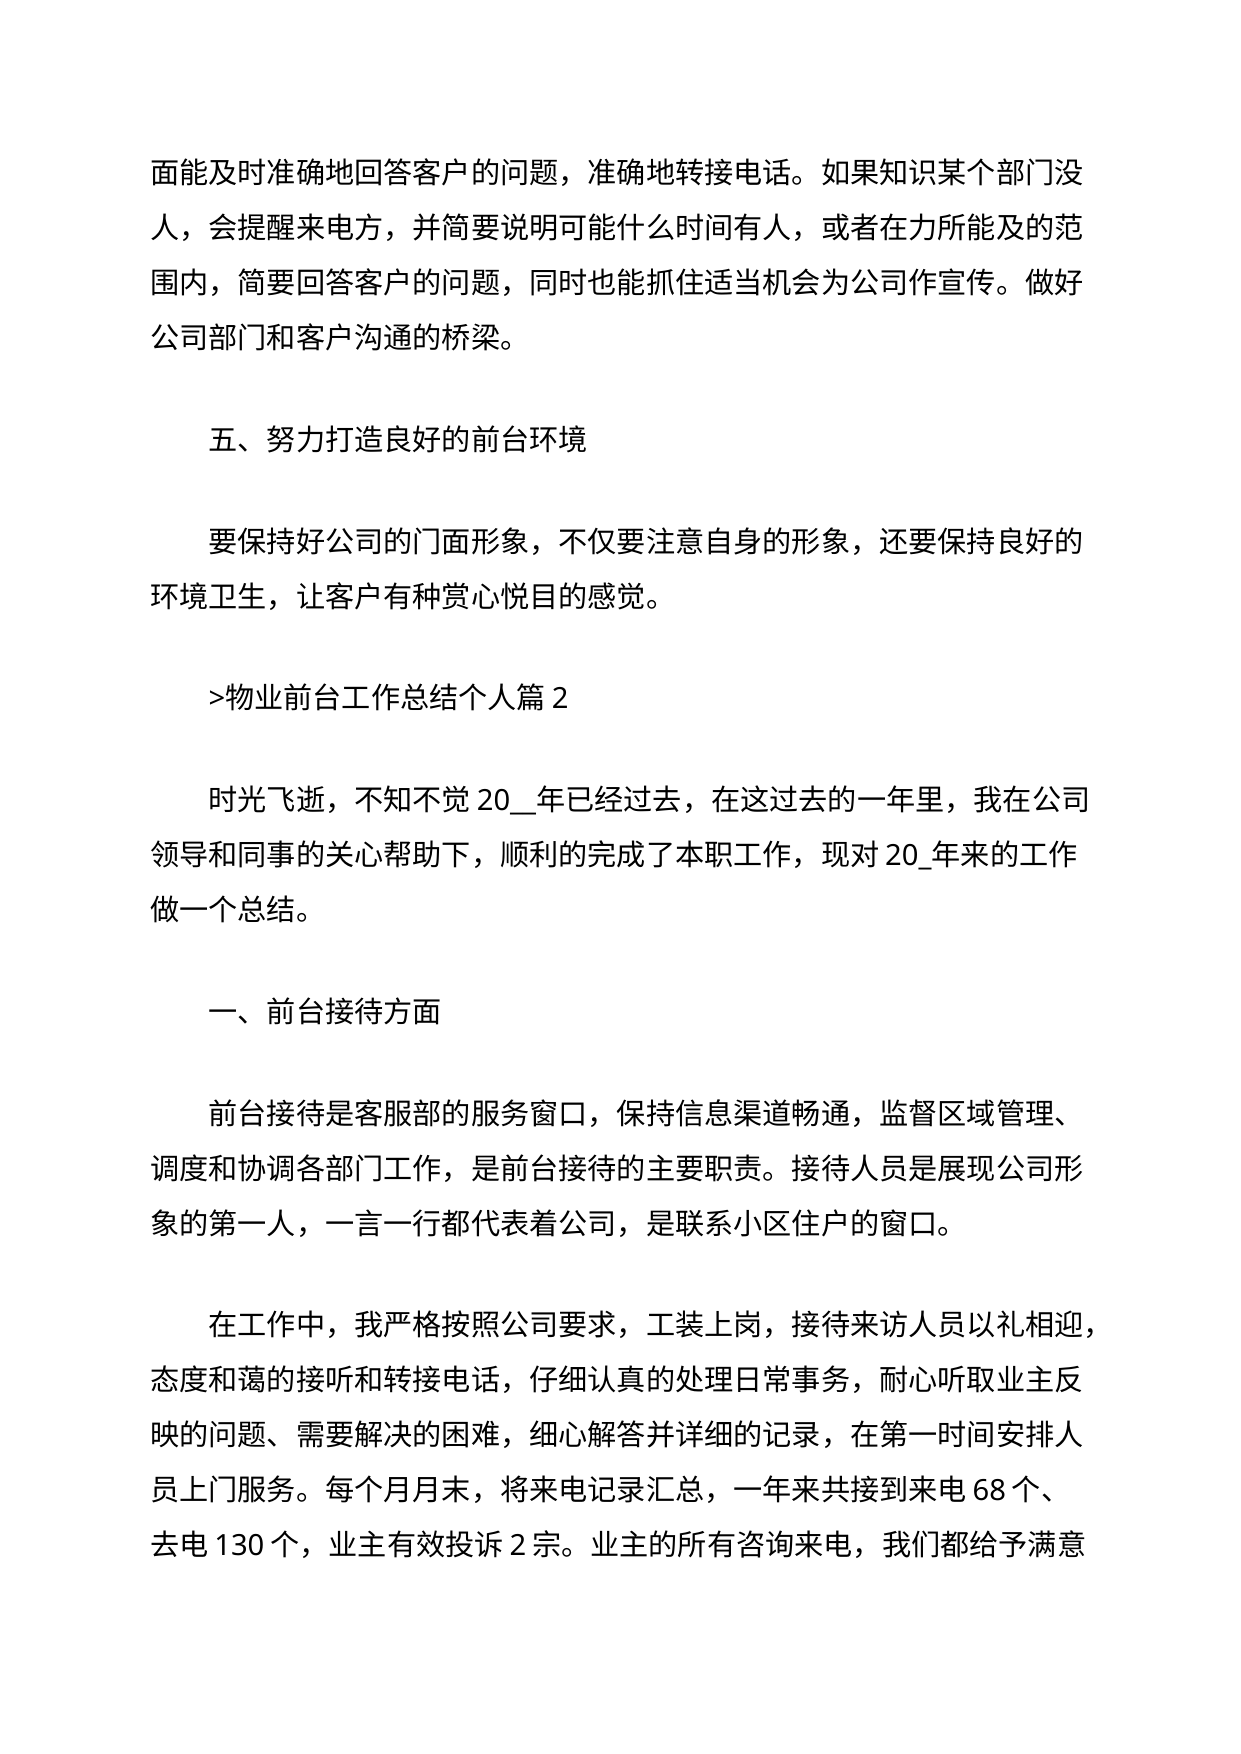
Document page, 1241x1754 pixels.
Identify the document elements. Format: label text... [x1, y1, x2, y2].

text 前台接待是客服部的服务窗口，保持信息渠道畅通，监督区域管理、调度和协调各部门工作，是前台接待的主要职责。接待人员是展现公司形象的第一人，一言一行都代表着公司，是联系小区住户的窗口。 [150, 1090, 1090, 1242]
text 要保持好公司的门面形象，不仅要注意自身的形象，还要保持良好的环境卫生，让客户有种赏心悦目的感觉。 [150, 518, 1090, 615]
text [150, 150, 1090, 357]
text 五、努力打造良好的前台环境 [150, 416, 1090, 459]
text 一、前台接待方面 [150, 989, 1090, 1031]
text 时光飞逝，不知不觉20__年已经过去，在这过去的一年里，我在公司领导和同事的关心帮助下，顺利的完成了本职工作，现对20_年来的工作做一个总结。 [150, 777, 1090, 929]
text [150, 1302, 1090, 1564]
text >物业前台工作总结个人篇2 [150, 675, 1090, 717]
